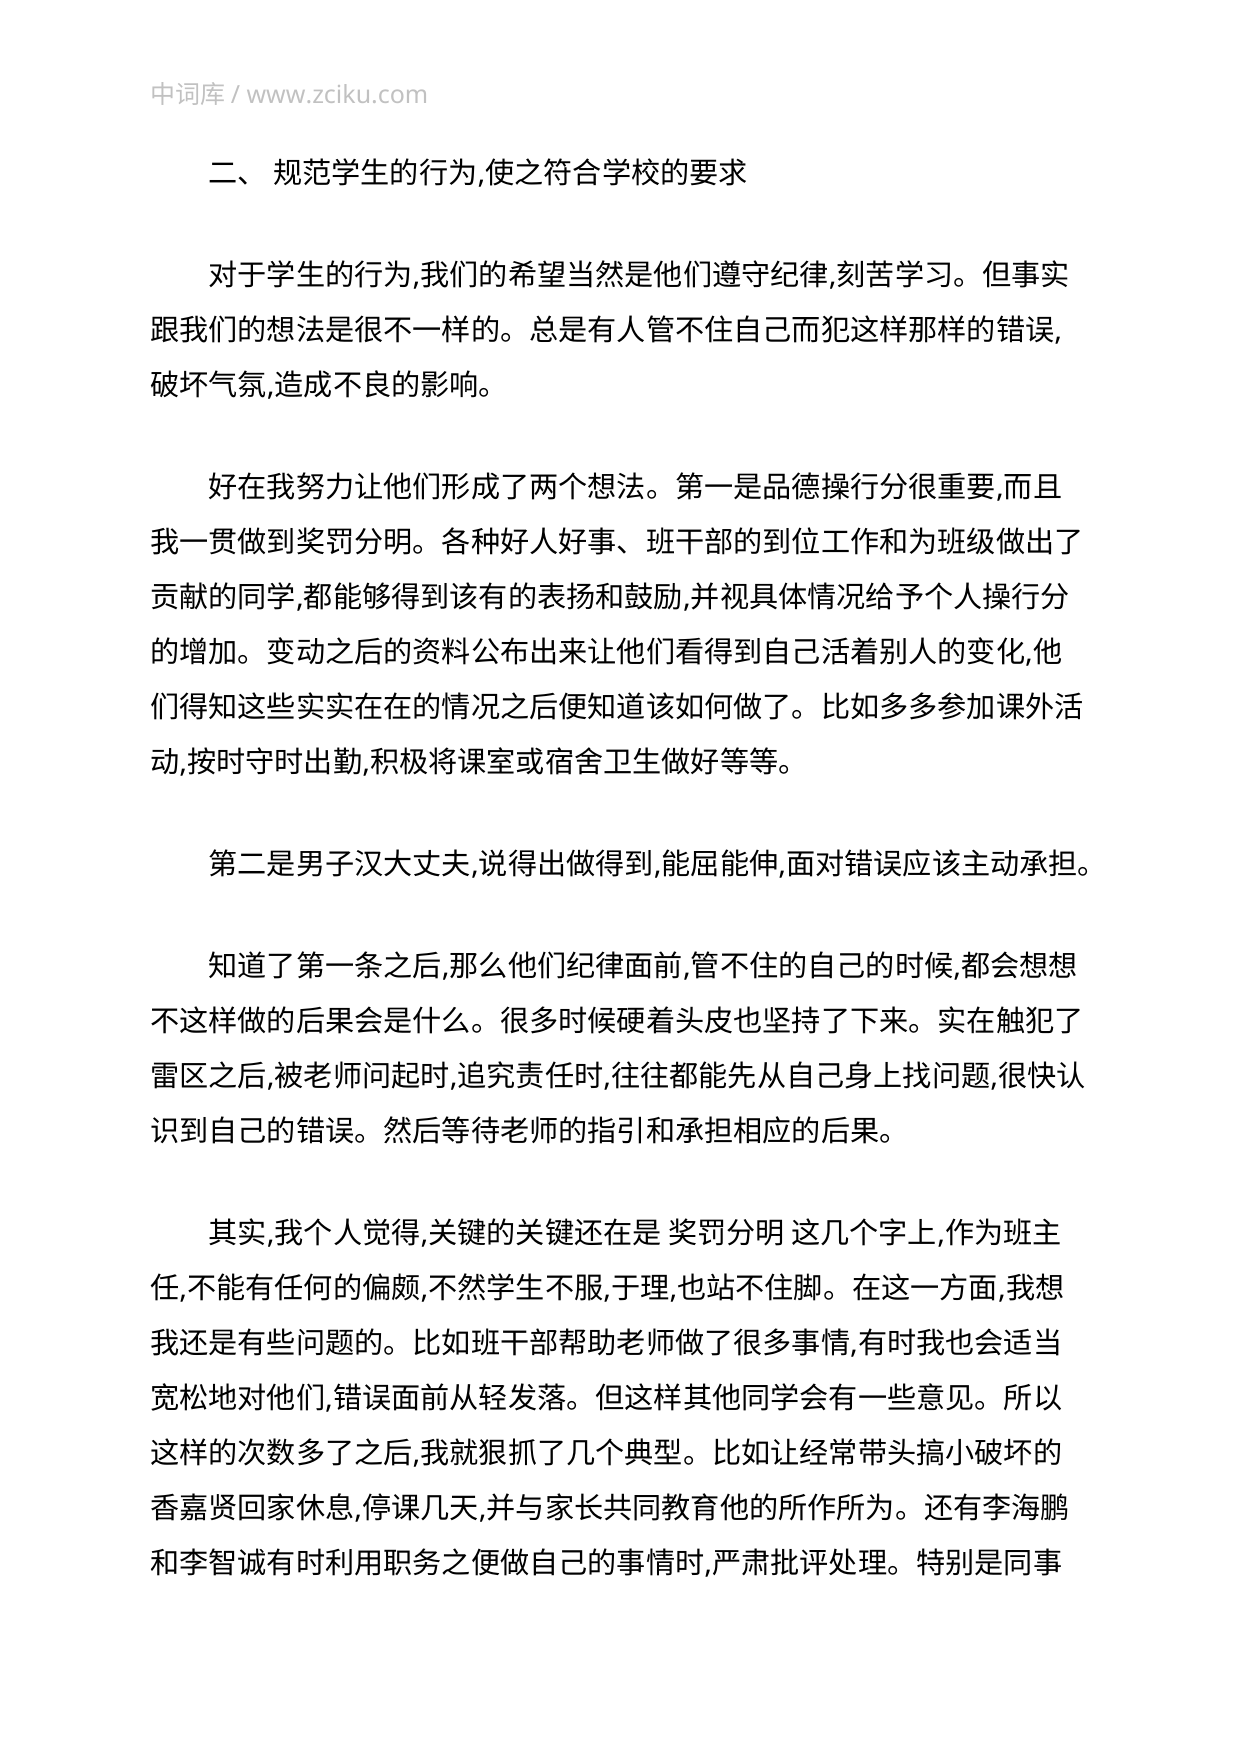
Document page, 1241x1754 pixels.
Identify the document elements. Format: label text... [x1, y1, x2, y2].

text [150, 1209, 1090, 1582]
text 好在我努力让他们形成了两个想法。第一是品德操行分很重要,而且我一贯做到奖罚分明。各种好人好事、班干部的到位工作和为班级做出了贡献的同学,都能够得到该有的表扬和鼓励,并视具体情况给予个人操行分的增加。变动之后的资料公布出来让他们看得到自己活着别人的变化,他们得知这些实实在在的情况之后便知道该如何做了。比如多多参加课外活动,按时守时出勤,积极将课室或宿舍卫生做好等等。 [150, 464, 1090, 781]
text 对于学生的行为,我们的希望当然是他们遵守纪律,刻苦学习。但事实跟我们的想法是很不一样的。总是有人管不住自己而犯这样那样的错误,破坏气氛,造成不良的影响。 [150, 252, 1090, 404]
text 二、 规范学生的行为,使之符合学校的要求 [150, 150, 1090, 192]
text 知道了第一条之后,那么他们纪律面前,管不住的自己的时候,都会想想不这样做的后果会是什么。很多时候硬着头皮也坚持了下来。实在触犯了雷区之后,被老师问起时,追究责任时,往往都能先从自己身上找问题,很快认识到自己的错误。然后等待老师的指引和承担相应的后果。 [150, 943, 1090, 1150]
text 第二是男子汉大丈夫,说得出做得到,能屈能伸,面对错误应该主动承担。 [150, 841, 1090, 883]
